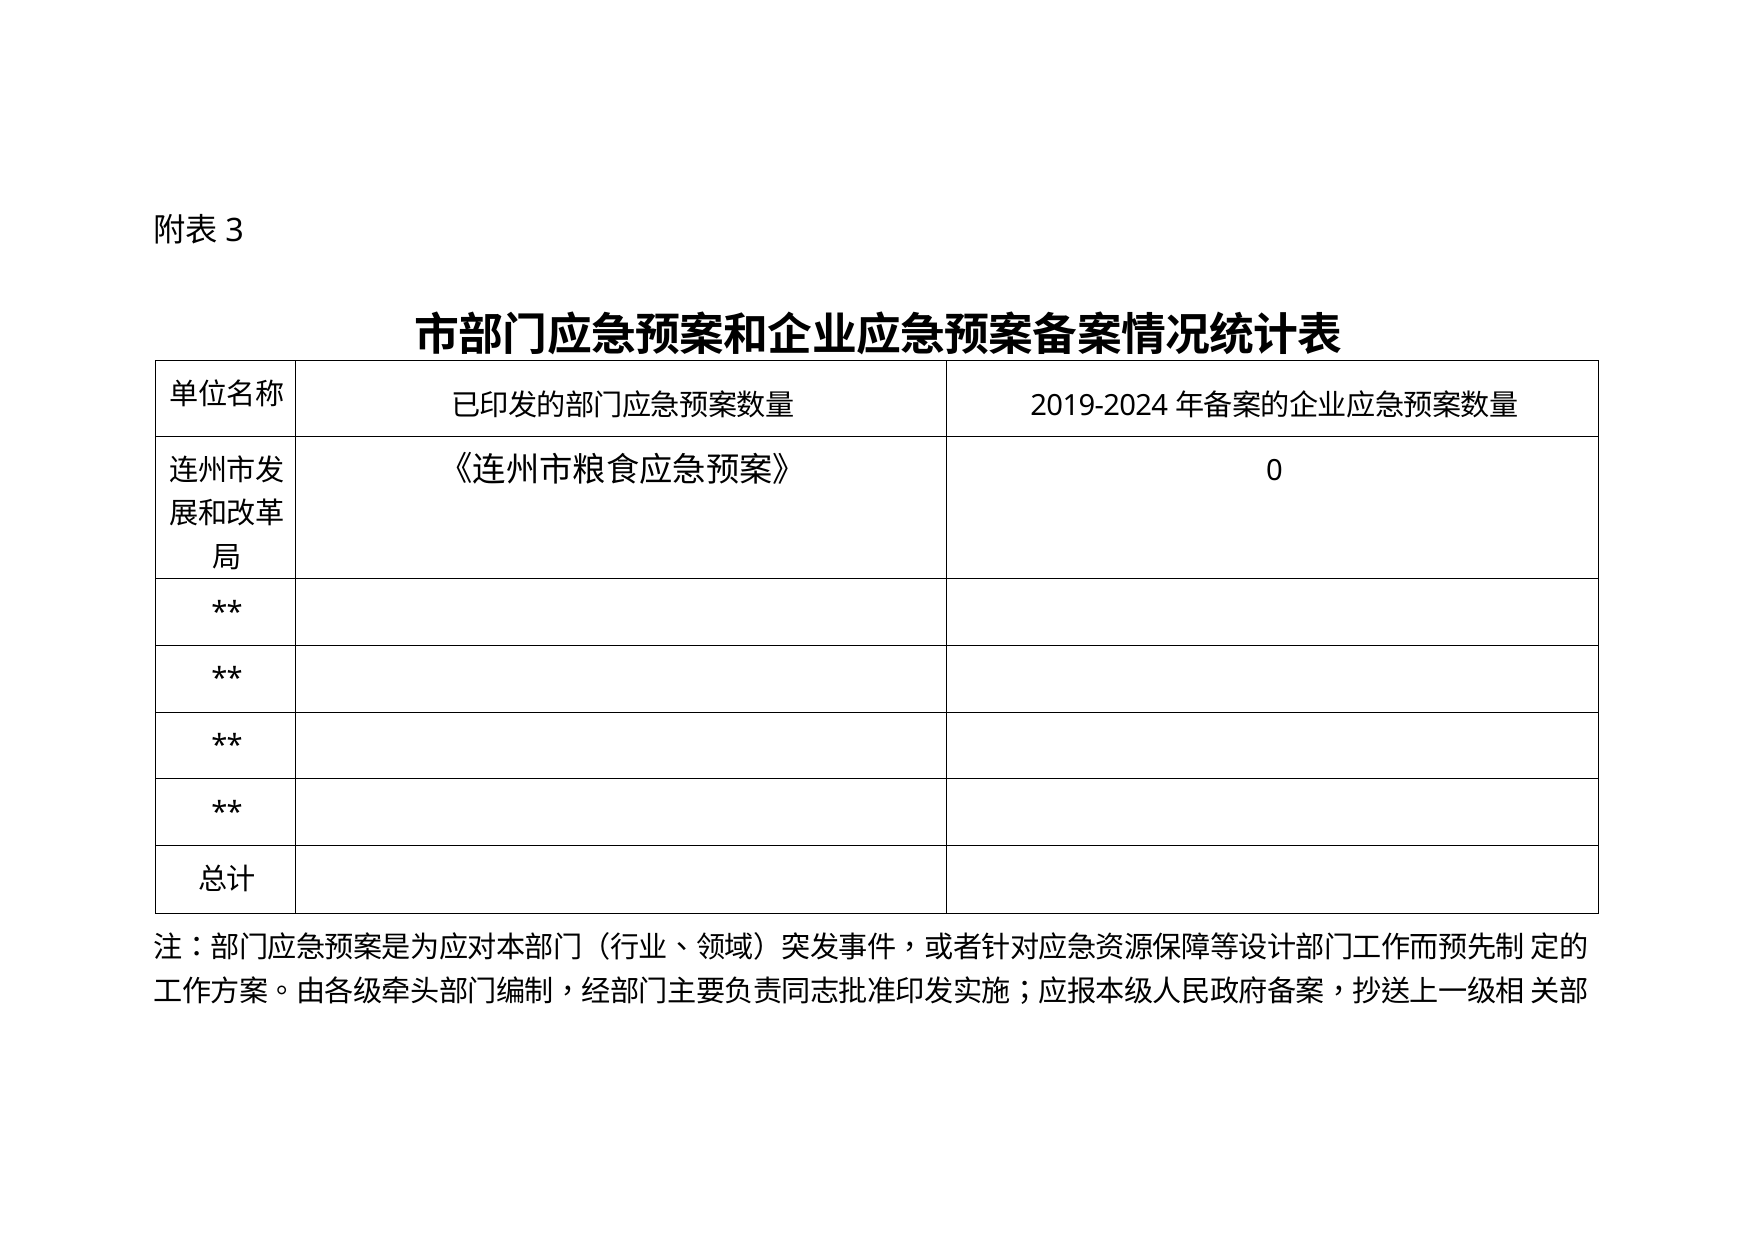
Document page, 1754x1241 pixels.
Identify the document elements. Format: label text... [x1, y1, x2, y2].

table_cell [296, 437, 946, 578]
table_cell [296, 713, 946, 778]
table_cell [296, 779, 946, 845]
table_header 2019-2024 年备案的企业应急预案数量 [947, 361, 1598, 436]
table_cell [947, 846, 1598, 913]
table_cell 总计 [156, 846, 295, 913]
table_cell ** [156, 779, 295, 845]
table_header 已印发的部门应急预案数量 [296, 361, 946, 436]
table_cell [947, 646, 1598, 711]
table_cell ** [156, 646, 295, 711]
table_cell [947, 579, 1598, 644]
table_cell ** [156, 579, 295, 644]
table_cell ** [156, 713, 295, 778]
table_header 单位名称 [156, 361, 295, 436]
table_cell [296, 846, 946, 913]
table_cell 连州市发展和改革局 [156, 437, 295, 578]
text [153, 924, 1604, 1012]
text 附表 3 [153, 208, 1604, 252]
table_cell [947, 713, 1598, 778]
text 市部门应急预案和企业应急预案备案情况统计表 [153, 316, 1604, 360]
table_cell [947, 779, 1598, 845]
table_cell [947, 437, 1598, 578]
table_cell [296, 579, 946, 644]
table_cell [296, 646, 946, 711]
